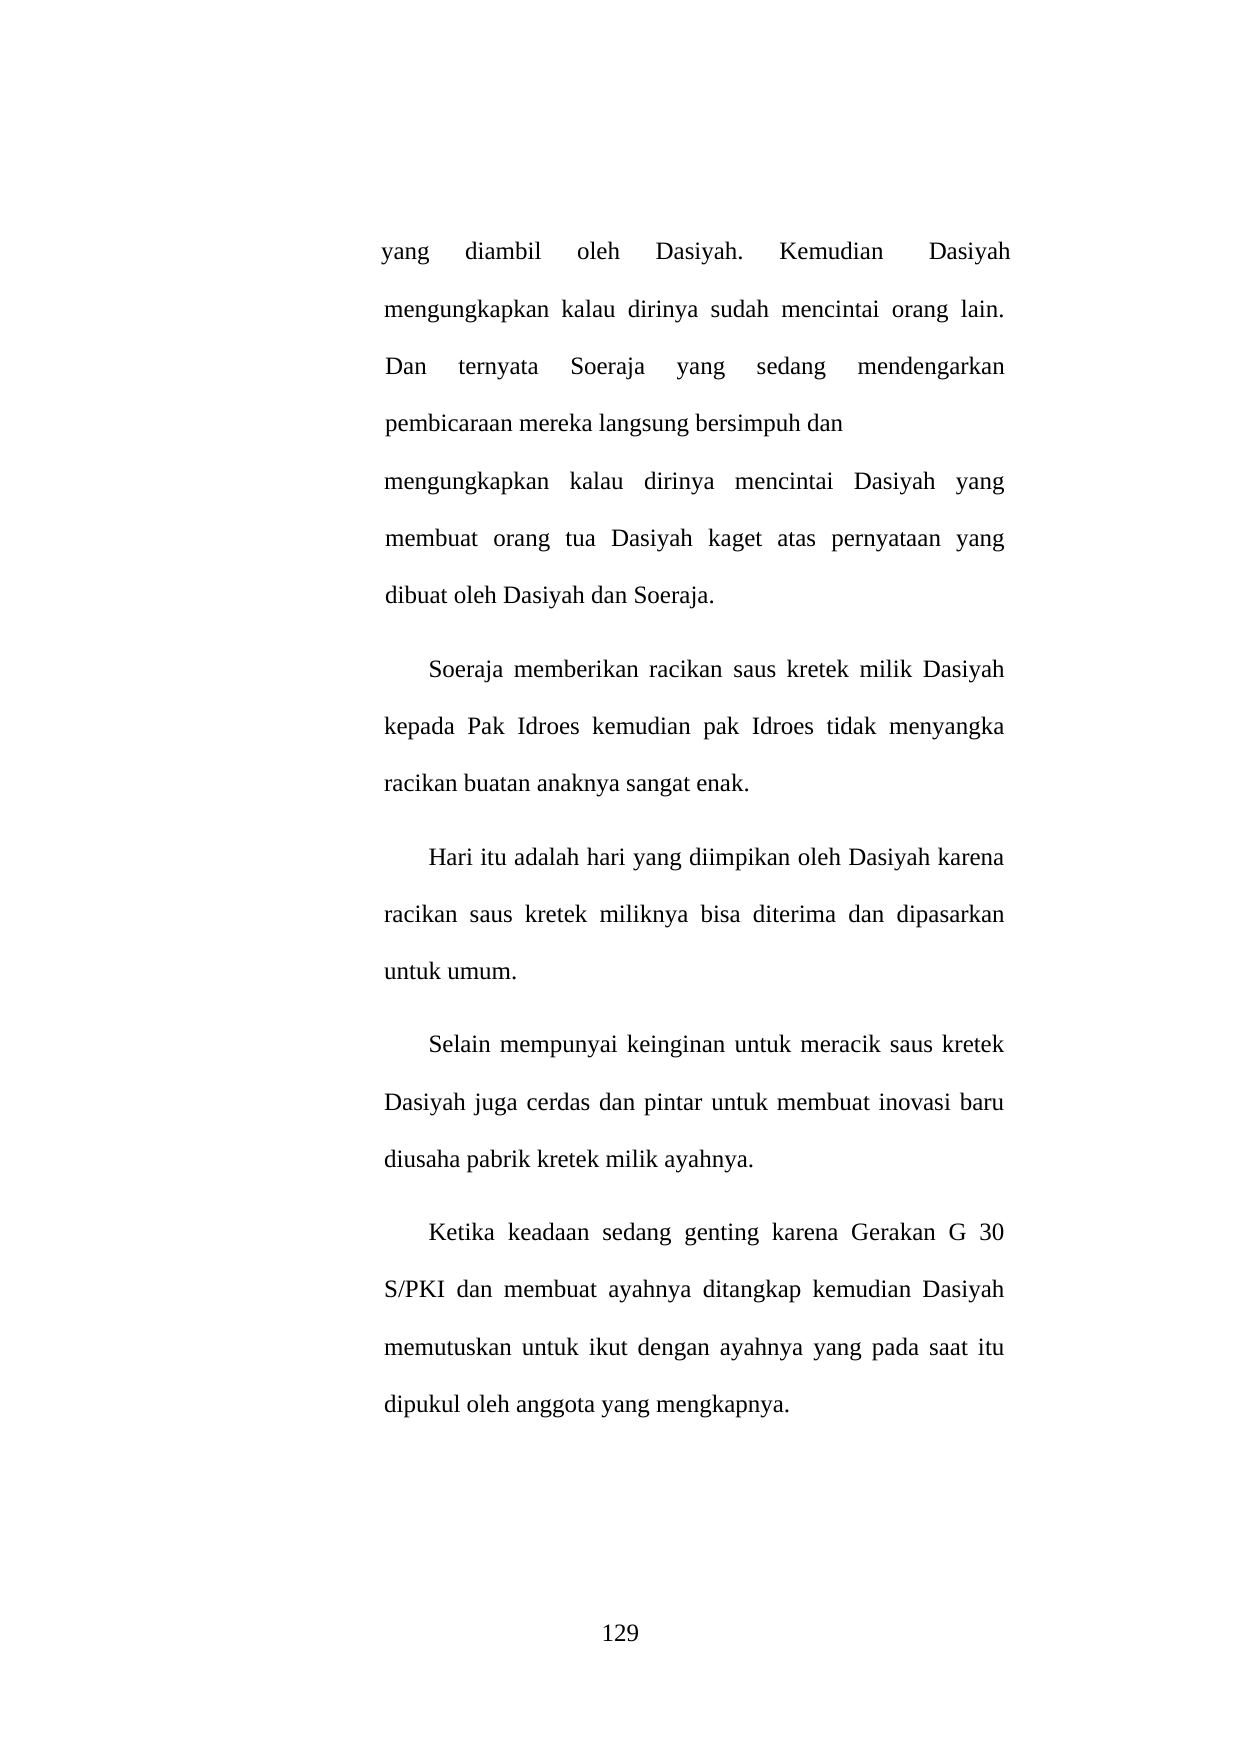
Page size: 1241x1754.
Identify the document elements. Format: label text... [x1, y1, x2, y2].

text Soeraja memberikan racikan saus kretek milik Dasiyah kepada Pak Idroes kemudian pak Idroes tidak menyangka racikan buatan anaknya sangat enak. [384, 654, 1005, 797]
text mengungkapkan kalau dirinya sudah mencintai orang lain. Dan ternyata Soeraja yang sedang mendengarkan pembicaraan mereka langsung bersimpuh dan [384, 294, 1005, 437]
text Hari itu adalah hari yang diimpikan oleh Dasiyah karena racikan saus kretek miliknya bisa diterima dan dipasarkan untuk umum. [384, 842, 1005, 985]
text Selain mempunyai keinginan untuk meracik saus kretek Dasiyah juga cerdas dan pintar untuk membuat inovasi baru diusaha pabrik kretek milik ayahnya. [384, 1029, 1005, 1173]
text Ketika keadaan sedang genting karena Gerakan G 30 S/PKI dan membuat ayahnya ditangkap kemudian Dasiyah memutuskan untuk ikut dengan ayahnya yang pada saat itu dipukul oleh anggota yang mengkapnya. [384, 1217, 1005, 1418]
text yang diambil oleh Dasiyah. Kemudian Dasiyah [236, 236, 1017, 265]
text mengungkapkan kalau dirinya mencintai Dasiyah yang membuat orang tua Dasiyah kaget atas pernyataan yang dibuat oleh Dasiyah dan Soeraja. [384, 466, 1005, 609]
